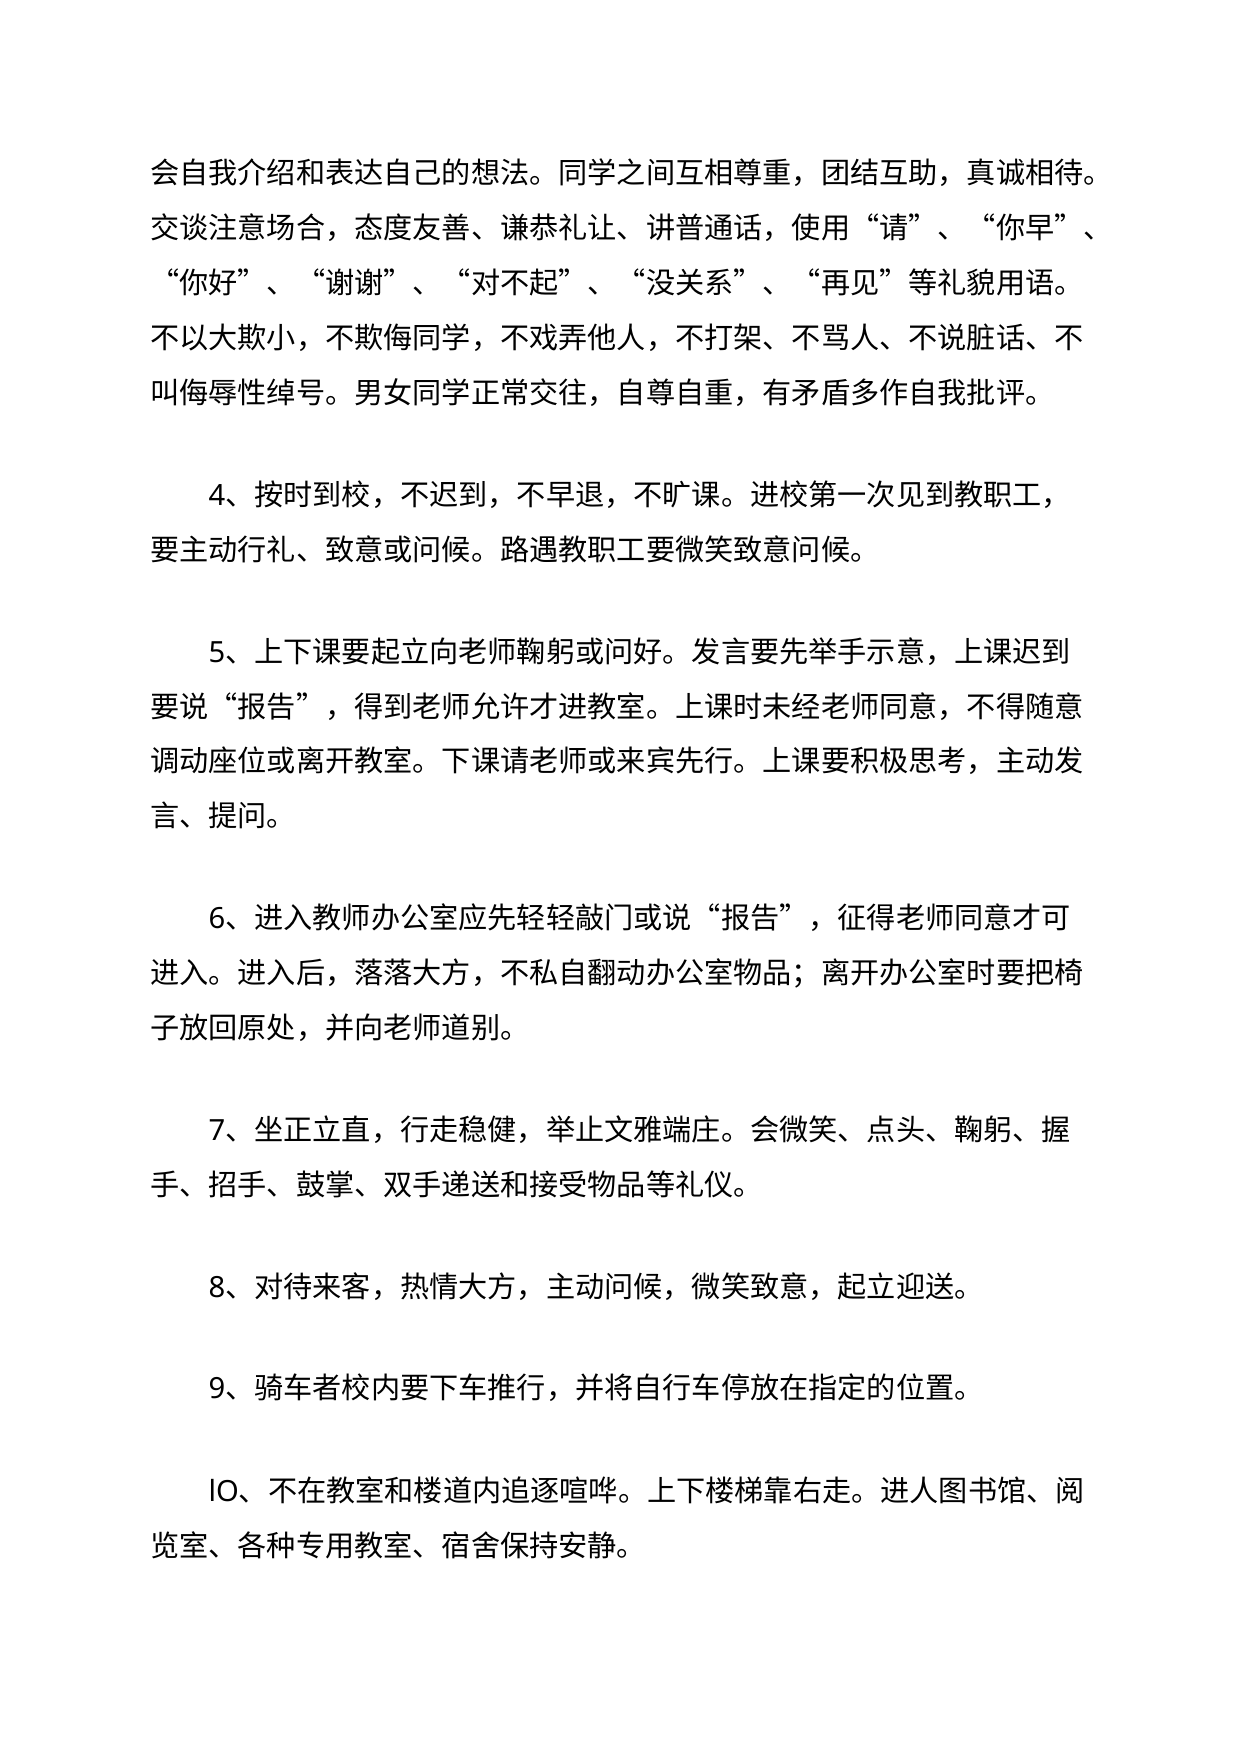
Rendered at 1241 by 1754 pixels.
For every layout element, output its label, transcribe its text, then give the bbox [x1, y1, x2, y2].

text 4、按时到校，不迟到，不早退，不旷课。进校第一次见到教职工，要主动行礼、致意或问候。路遇教职工要微笑致意问候。 [150, 471, 1090, 569]
text 6、进入教师办公室应先轻轻敲门或说“报告”，征得老师同意才可进入。进入后，落落大方，不私自翻动办公室物品；离开办公室时要把椅子放回原处，并向老师道别。 [150, 895, 1090, 1047]
text 5、上下课要起立向老师鞠躬或问好。发言要先举手示意，上课迟到要说“报告”，得到老师允许才进教室。上课时未经老师同意，不得随意调动座位或离开教室。下课请老师或来宾先行。上课要积极思考，主动发言、提问。 [150, 628, 1090, 835]
text lO、不在教室和楼道内追逐喧哗。上下楼梯靠右走。进人图书馆、阅览室、各种专用教室、宿舍保持安静。 [150, 1467, 1090, 1564]
text 9、骑车者校内要下车推行，并将自行车停放在指定的位置。 [150, 1365, 1090, 1407]
text 8、对待来客，热情大方，主动问候，微笑致意，起立迎送。 [150, 1263, 1090, 1306]
text 7、坐正立直，行走稳健，举止文雅端庄。会微笑、点头、鞠躬、握手、招手、鼓掌、双手递送和接受物品等礼仪。 [150, 1106, 1090, 1204]
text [150, 150, 1090, 412]
